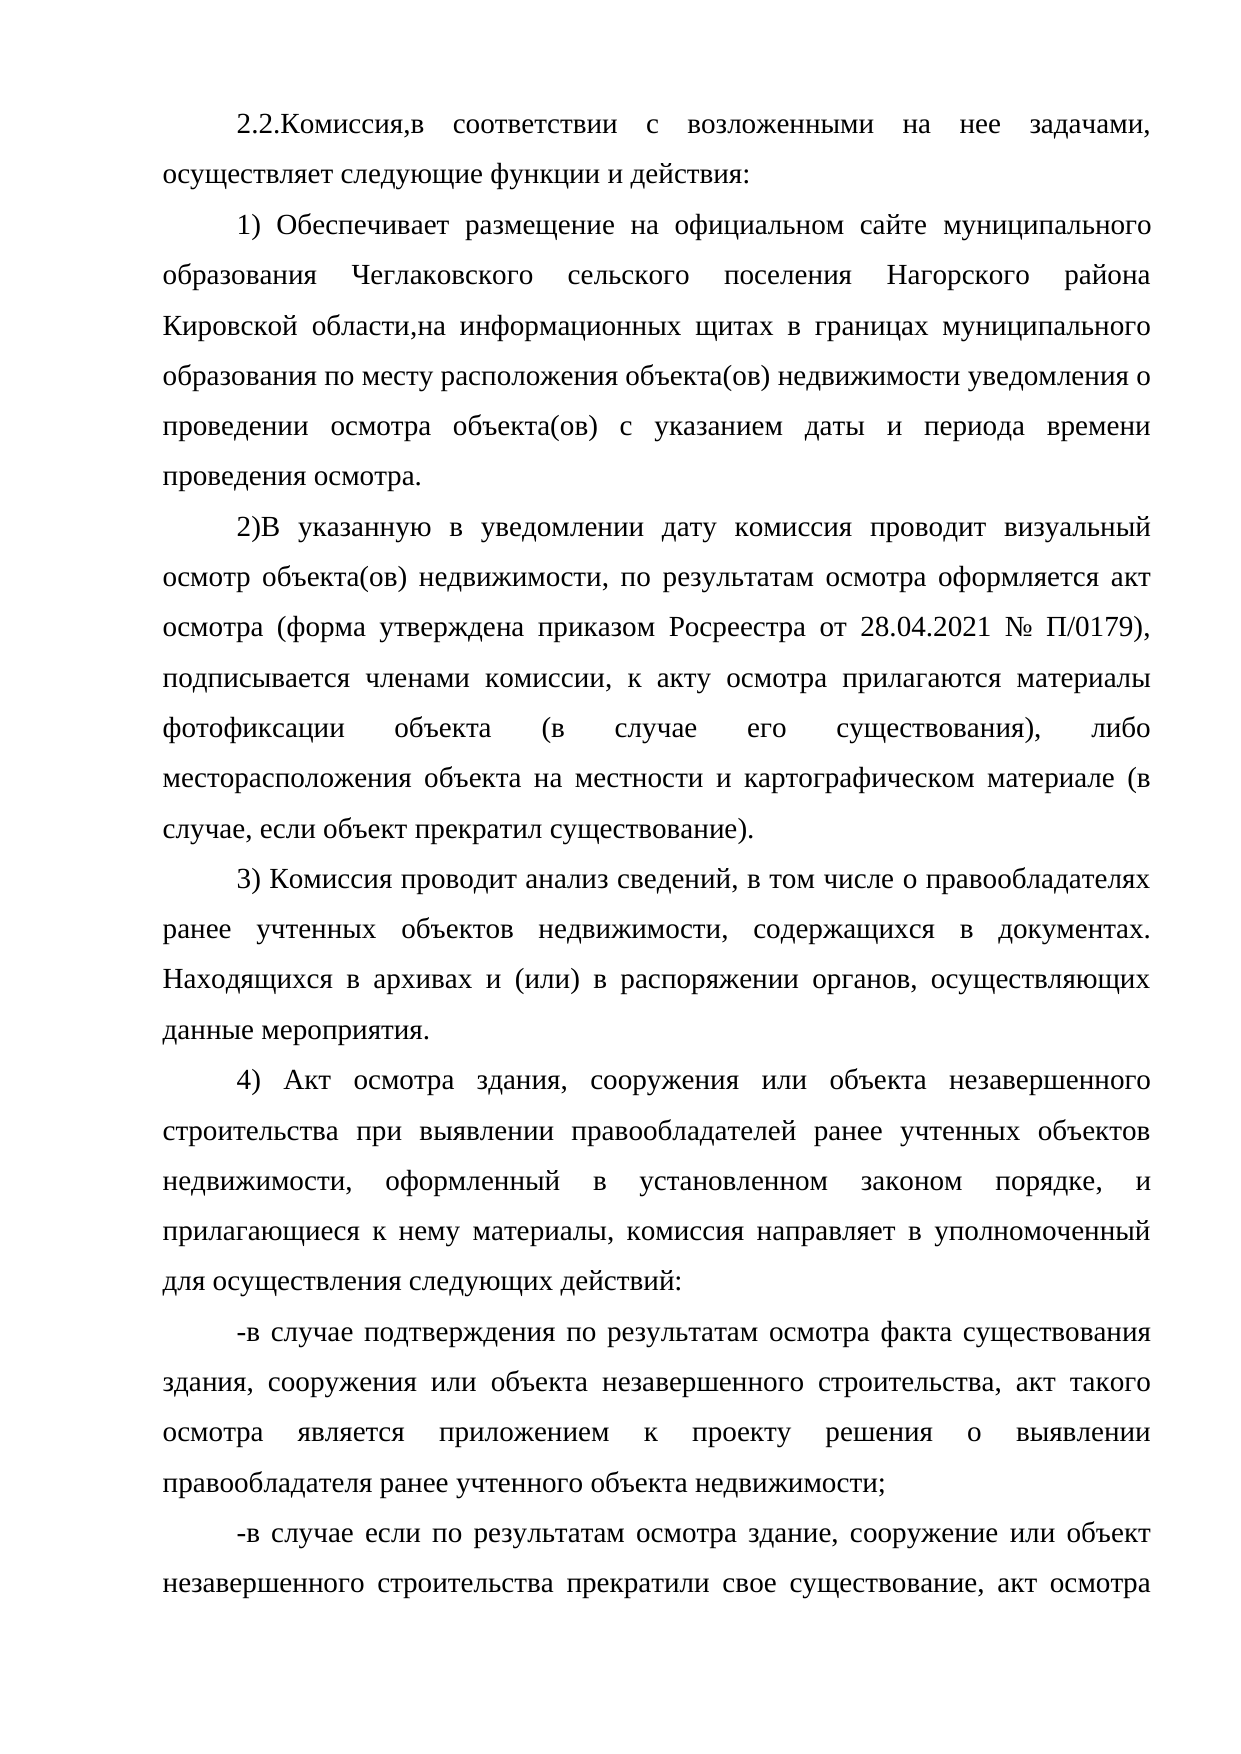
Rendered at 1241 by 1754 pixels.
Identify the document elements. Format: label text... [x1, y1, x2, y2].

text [162, 1515, 1152, 1599]
text 3) Комиссия проводит анализ сведений, в том числе о правообладателях ранее учтенных объектов недвижимости, содержащихся в документах. Находящихся в архивах и (или) в распоряжении органов, осуществляющих данные мероприятия. [162, 861, 1152, 1046]
text 1) Обеспечивает размещение на официальном сайте муниципального образования Чеглаковского сельского поселения Нагорского района Кировской области,на информационных щитах в границах муниципального образования по месту расположения объекта(ов) недвижимости уведомления о проведении осмотра объекта(ов) с указанием даты и периода времени проведения осмотра. [162, 207, 1152, 492]
text 2)В указанную в уведомлении дату комиссия проводит визуальный осмотр объекта(ов) недвижимости, по результатам осмотра оформляется акт осмотра (форма утверждена приказом Росреестра от 28.04.2021 № П/0179), подписывается членами комиссии, к акту осмотра прилагаются материалы фотофиксации объекта (в случае его существования), либо месторасположения объекта на местности и картографическом материале (в случае, если объект прекратил существование). [162, 509, 1152, 844]
text 4) Акт осмотра здания, сооружения или объекта незавершенного строительства при выявлении правообладателей ранее учтенных объектов недвижимости, оформленный в установленном законом порядке, и прилагающиеся к нему материалы, комиссия направляет в уполномоченный для осуществления следующих действий: [162, 1062, 1152, 1297]
text -в случае подтверждения по результатам осмотра факта существования здания, сооружения или объекта незавершенного строительства, акт такого осмотра является приложением к проекту решения о выявлении правообладателя ранее учтенного объекта недвижимости; [162, 1314, 1152, 1498]
text 2.2.Комиссия,в соответствии с возложенными на нее задачами, осуществляет следующие функции и действия: [162, 106, 1152, 190]
